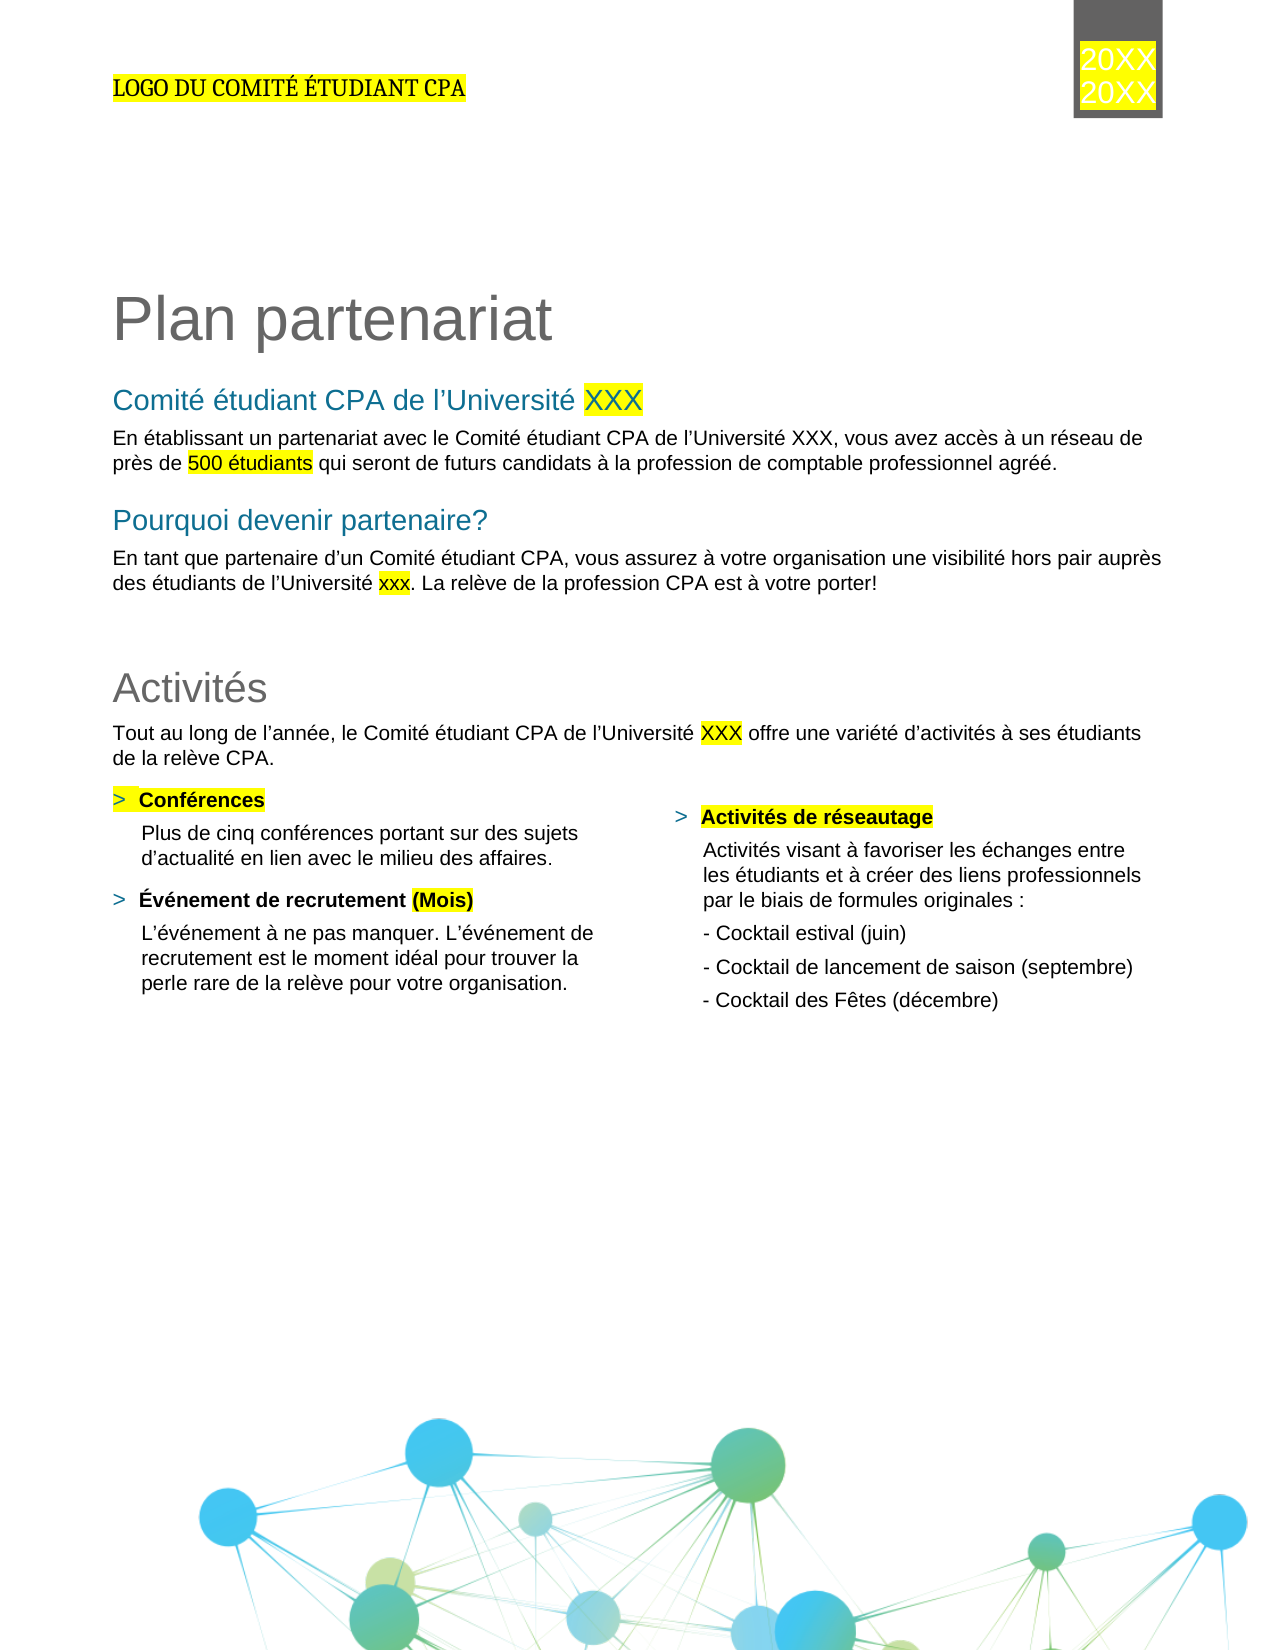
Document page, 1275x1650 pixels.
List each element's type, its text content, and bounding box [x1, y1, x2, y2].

text Plus de cinq conférences portant sur des sujets d’actualité en lien avec le milieu des affaires. [141, 821, 601, 871]
text Activités [112, 662, 1162, 712]
text - Cocktail des Fêtes (décembre) [702, 987, 1162, 1012]
text Événement de recrutement (Mois) [112, 887, 601, 912]
text Tout au long de l’année, le Comité étudiant CPA de l’Université XXX offre une variété d’activités à ses étudiants de la relève CPA. [112, 721, 1162, 771]
text Plan partenariat [112, 287, 1162, 354]
text L’événement à ne pas manquer. L’événement de recrutement est le moment idéal pour trouver la perle rare de la relève pour votre organisation. [141, 921, 601, 996]
text En tant que partenaire d’un Comité étudiant CPA, vous assurez à votre organisation une visibilité hors pair auprès des étudiants de l’Université xxx. La relève de la profession CPA est à votre porter! [112, 546, 1162, 621]
text Conférences [139, 787, 601, 812]
text Activités visant à favoriser les échanges entre les étudiants et à créer des liens professionnels par le biais de formules originales : [703, 837, 1162, 912]
text Pourquoi devenir partenaire? [112, 504, 1162, 537]
text Comité étudiant CPA de l’Université XXX [112, 383, 1162, 417]
text En établissant un partenariat avec le Comité étudiant CPA de l’Université XXX, vous avez accès à un réseau de près de 500 étudiants qui seront de futurs candidats à la profession de comptable professionnel agréé. [112, 425, 1162, 475]
text Activités de réseautage [674, 804, 1162, 829]
text - Cocktail estival (juin) [703, 921, 1162, 946]
text - Cocktail de lancement de saison (septembre) [703, 954, 1162, 979]
